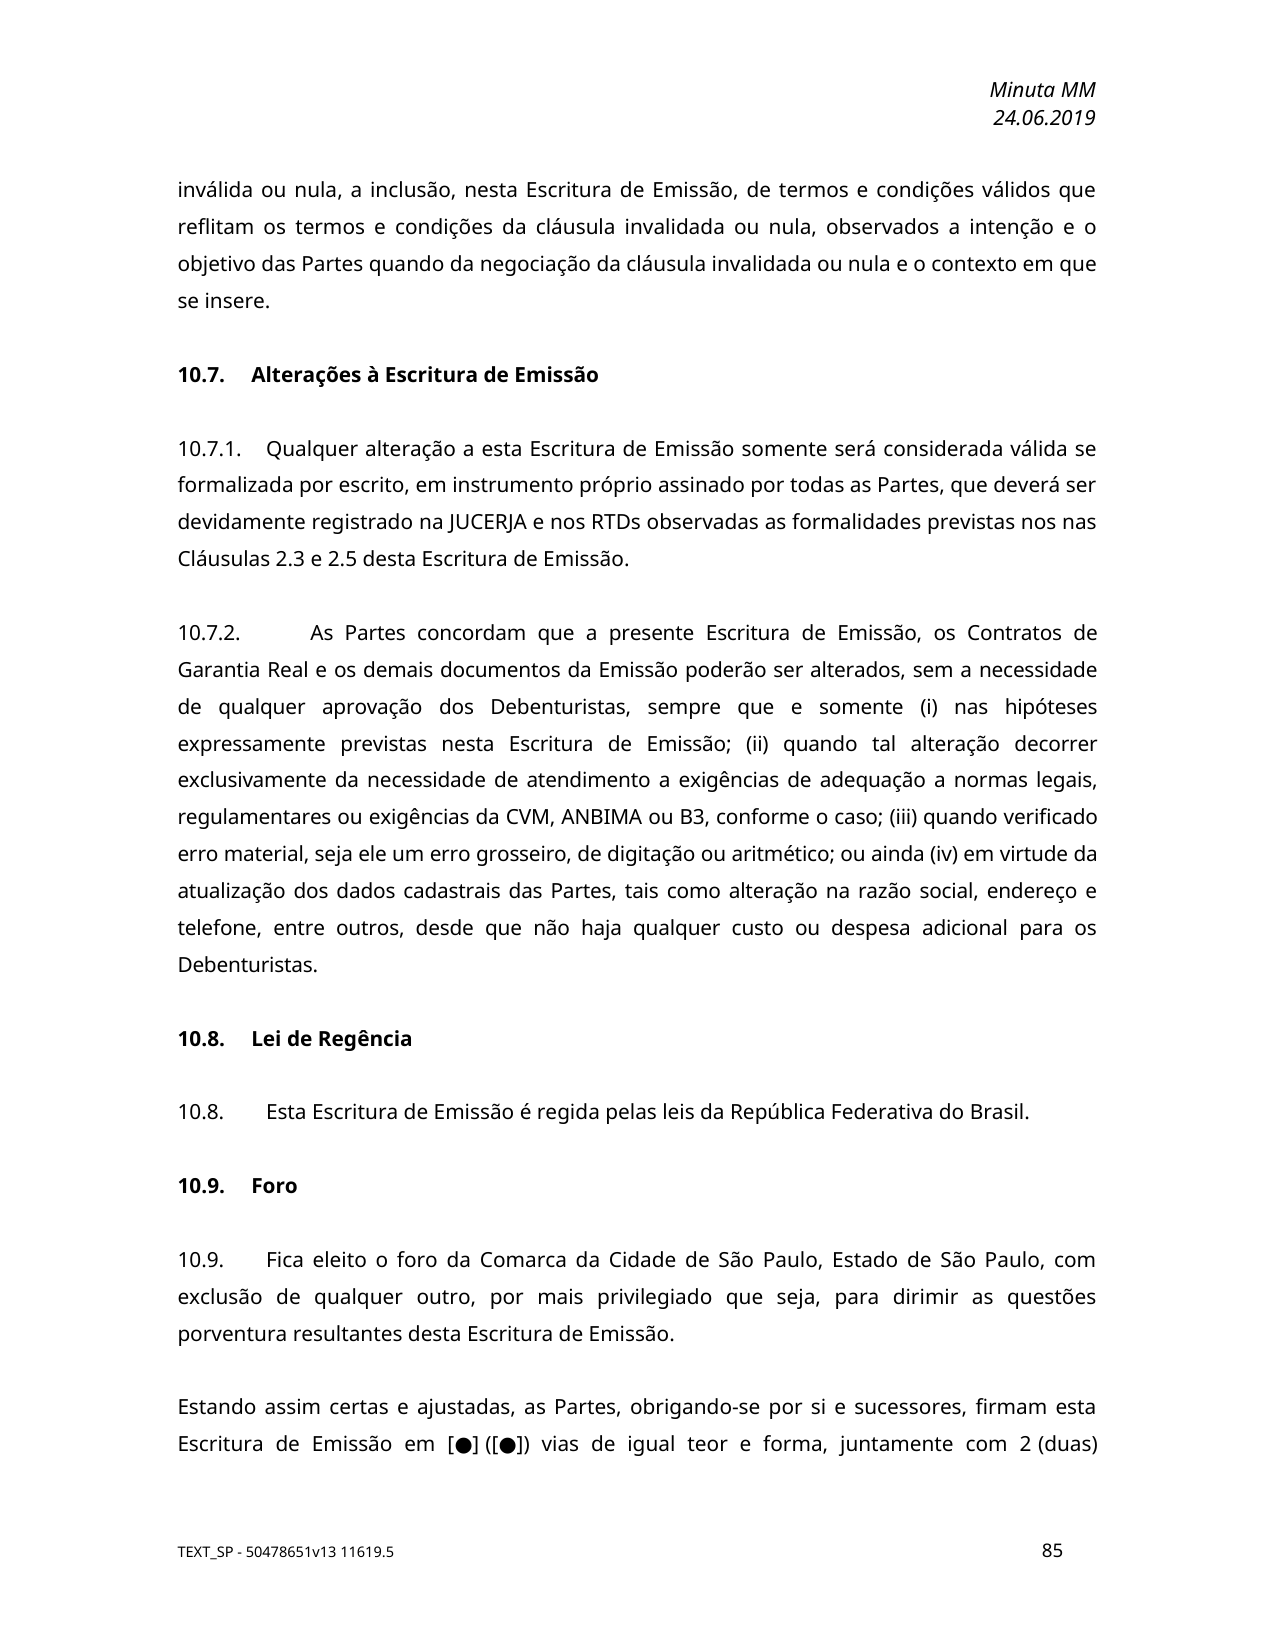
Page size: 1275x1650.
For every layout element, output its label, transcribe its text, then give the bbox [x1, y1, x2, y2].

list Foro [177, 1171, 1098, 1199]
text 10.8. Esta Escritura de Emissão é regida pelas leis da República Federativa do Brasil. [177, 1097, 1098, 1126]
text 10.9. Fica eleito o foro da Comarca da Cidade de São Paulo, Estado de São Paulo, com exclusão de qualquer outro, por mais privilegiado que seja, para dirimir as questões porventura resultantes desta Escritura de Emissão. [177, 1245, 1098, 1347]
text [177, 1392, 1098, 1458]
list Alterações à Escritura de Emissão [177, 360, 1098, 388]
text 10.7.1. Qualquer alteração a esta Escritura de Emissão somente será considerada válida se formalizada por escrito, em instrumento próprio assinado por todas as Partes, que deverá ser devidamente registrado na JUCERJA e nos RTDs observadas as formalidades previstas nos nas Cláusulas 2.3 e 2.5 desta Escritura de Emissão. [177, 434, 1098, 573]
list Lei de Regência [177, 1024, 1098, 1052]
text 10.7.2. As Partes concordam que a presente Escritura de Emissão, os Contratos de Garantia Real e os demais documentos da Emissão poderão ser alterados, sem a necessidade de qualquer aprovação dos Debenturistas, sempre que e somente (i) nas hipóteses expressamente previstas nesta Escritura de Emissão; (ii) quando tal alteração decorrer exclusivamente da necessidade de atendimento a exigências de adequação a normas legais, regulamentares ou exigências da CVM, ANBIMA ou B3, conforme o caso; (iii) quando verificado erro material, seja ele um erro grosseiro, de digitação ou aritmético; ou ainda (iv) em virtude da atualização dos dados cadastrais das Partes, tais como alteração na razão social, endereço e telefone, entre outros, desde que não haja qualquer custo ou despesa adicional para os Debenturistas. [177, 618, 1098, 978]
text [177, 176, 1098, 314]
